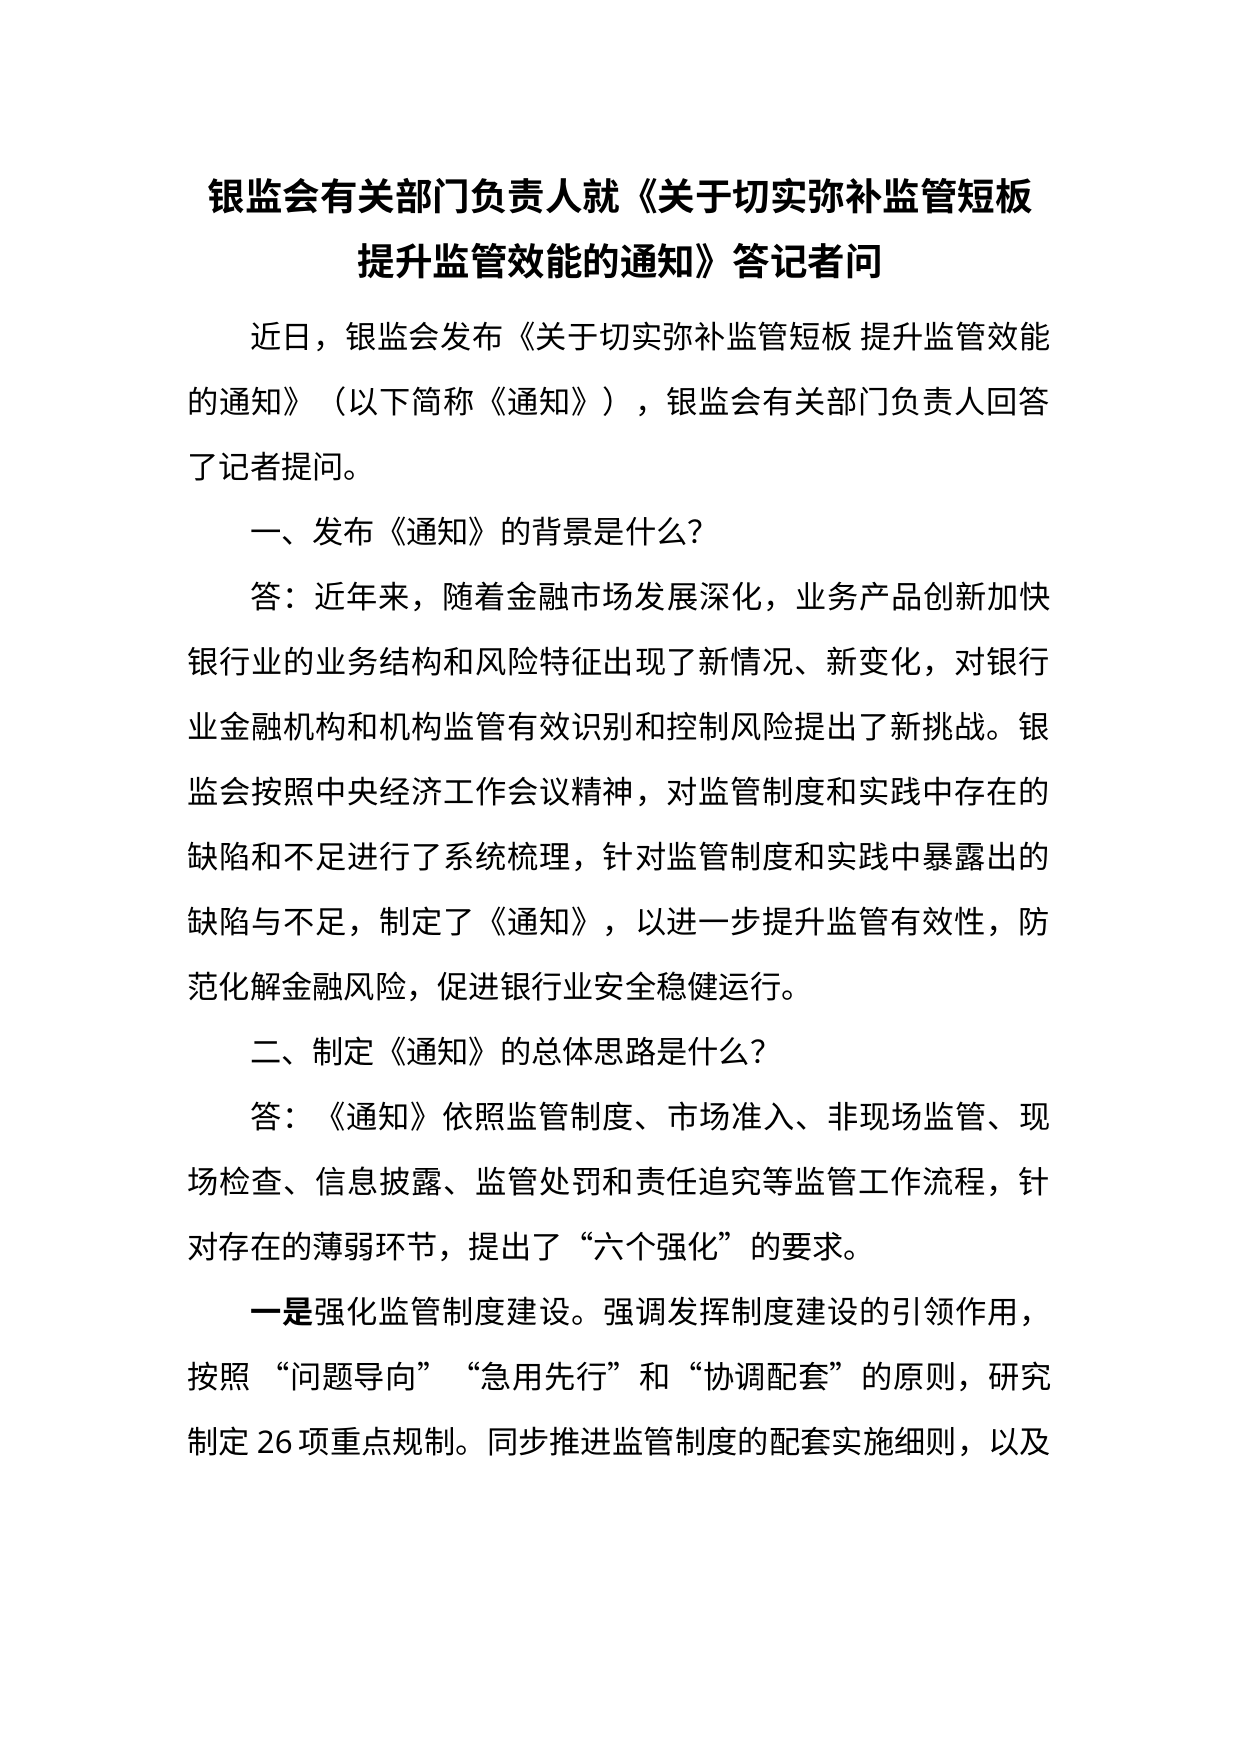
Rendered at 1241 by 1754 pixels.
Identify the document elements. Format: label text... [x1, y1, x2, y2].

text 提升监管效能的通知》答记者问 [187, 227, 1053, 292]
text 银监会有关部门负责人就《关于切实弥补监管短板 [187, 162, 1053, 227]
text 一、发布《通知》的背景是什么？ [187, 497, 1053, 562]
text 答：《通知》依照监管制度、市场准入、非现场监管、现场检查、信息披露、监管处罚和责任追究等监管工作流程，针对存在的薄弱环节，提出了“六个强化”的要求。 [187, 1082, 1053, 1277]
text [187, 1277, 1053, 1472]
text 二、制定《通知》的总体思路是什么？ [187, 1017, 1053, 1082]
text 近日，银监会发布《关于切实弥补监管短板 提升监管效能的通知》（以下简称《通知》），银监会有关部门负责人回答了记者提问。 [187, 302, 1053, 497]
text 答：近年来，随着金融市场发展深化，业务产品创新加快，银行业的业务结构和风险特征出现了新情况、新变化，对银行业金融机构和机构监管有效识别和控制风险提出了新挑战。银监会按照中央经济工作会议精神，对监管制度和实践中存在的缺陷和不足进行了系统梳理，针对监管制度和实践中暴露出的缺陷与不足，制定了《通知》，以进一步提升监管有效性，防范化解金融风险，促进银行业安全稳健运行。 [187, 562, 1053, 1017]
